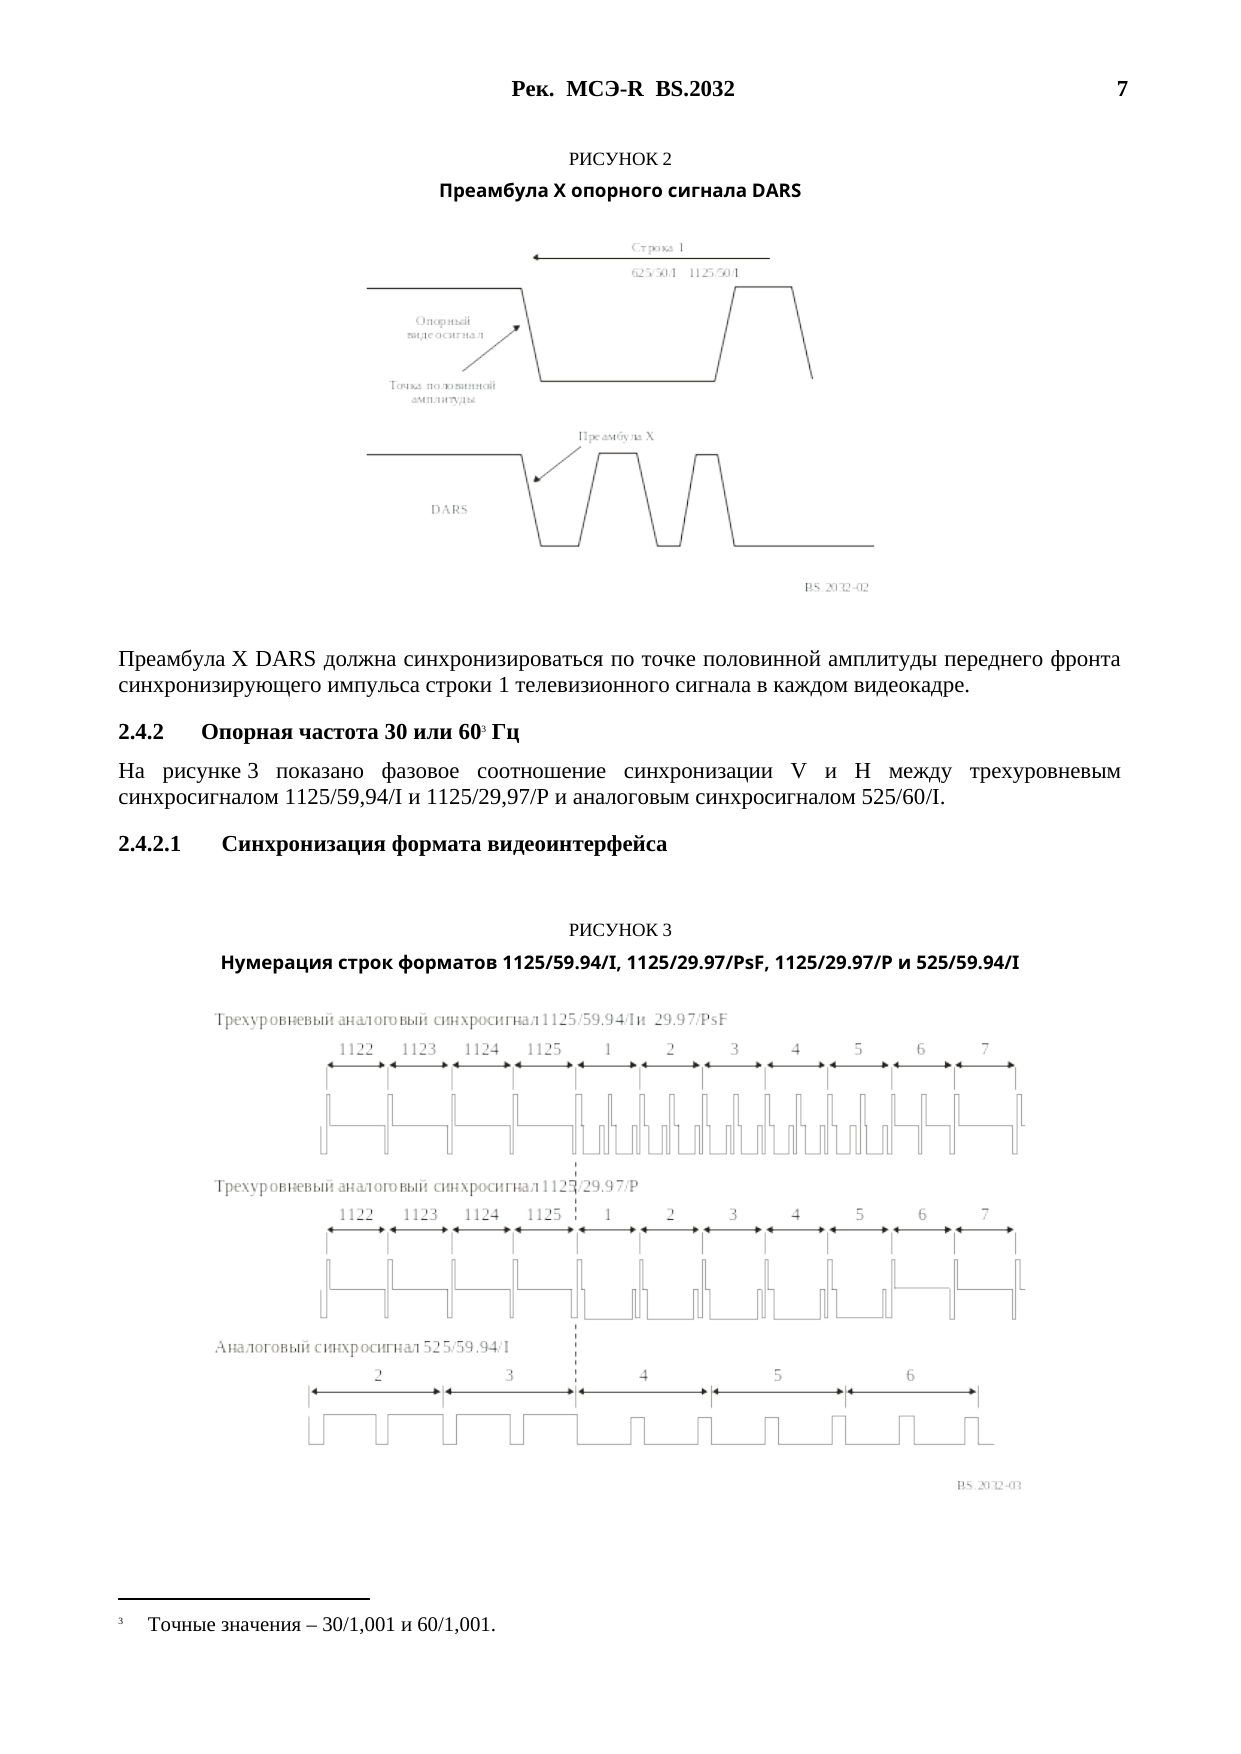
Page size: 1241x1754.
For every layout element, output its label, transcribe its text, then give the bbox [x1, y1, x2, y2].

subtitle 2.4.2.1 Синхронизация формата видеоинтерфейса [118, 831, 1122, 857]
title Преамбула Х DARS должна синхронизироваться по точке половинной амплитуды переднего фронта синхронизирующего импульса строки 1 телевизионного сигнала в каждом видеокадре. [118, 644, 1122, 697]
subtitle 2.4.2 Опорная частота 30 или 60 Гц [118, 718, 1122, 744]
title Нумерация строк форматов 1125/59.94/I, 1125/29.97/PsF, 1125/29.97/P и 525/59.94/I [118, 949, 1122, 975]
title Преамбула X опорного сигнала DARS [118, 178, 1122, 203]
text На рисунке 3 показано фазовое соотношение синхронизации V и H между трехуровневым синхросигналом 1125/59,94/I и 1125/29,97/P и аналоговым синхросигналом 525/60/I. [118, 757, 1122, 810]
text Рисунок 2 [118, 148, 1122, 169]
text Рисунок 3 [118, 919, 1122, 941]
